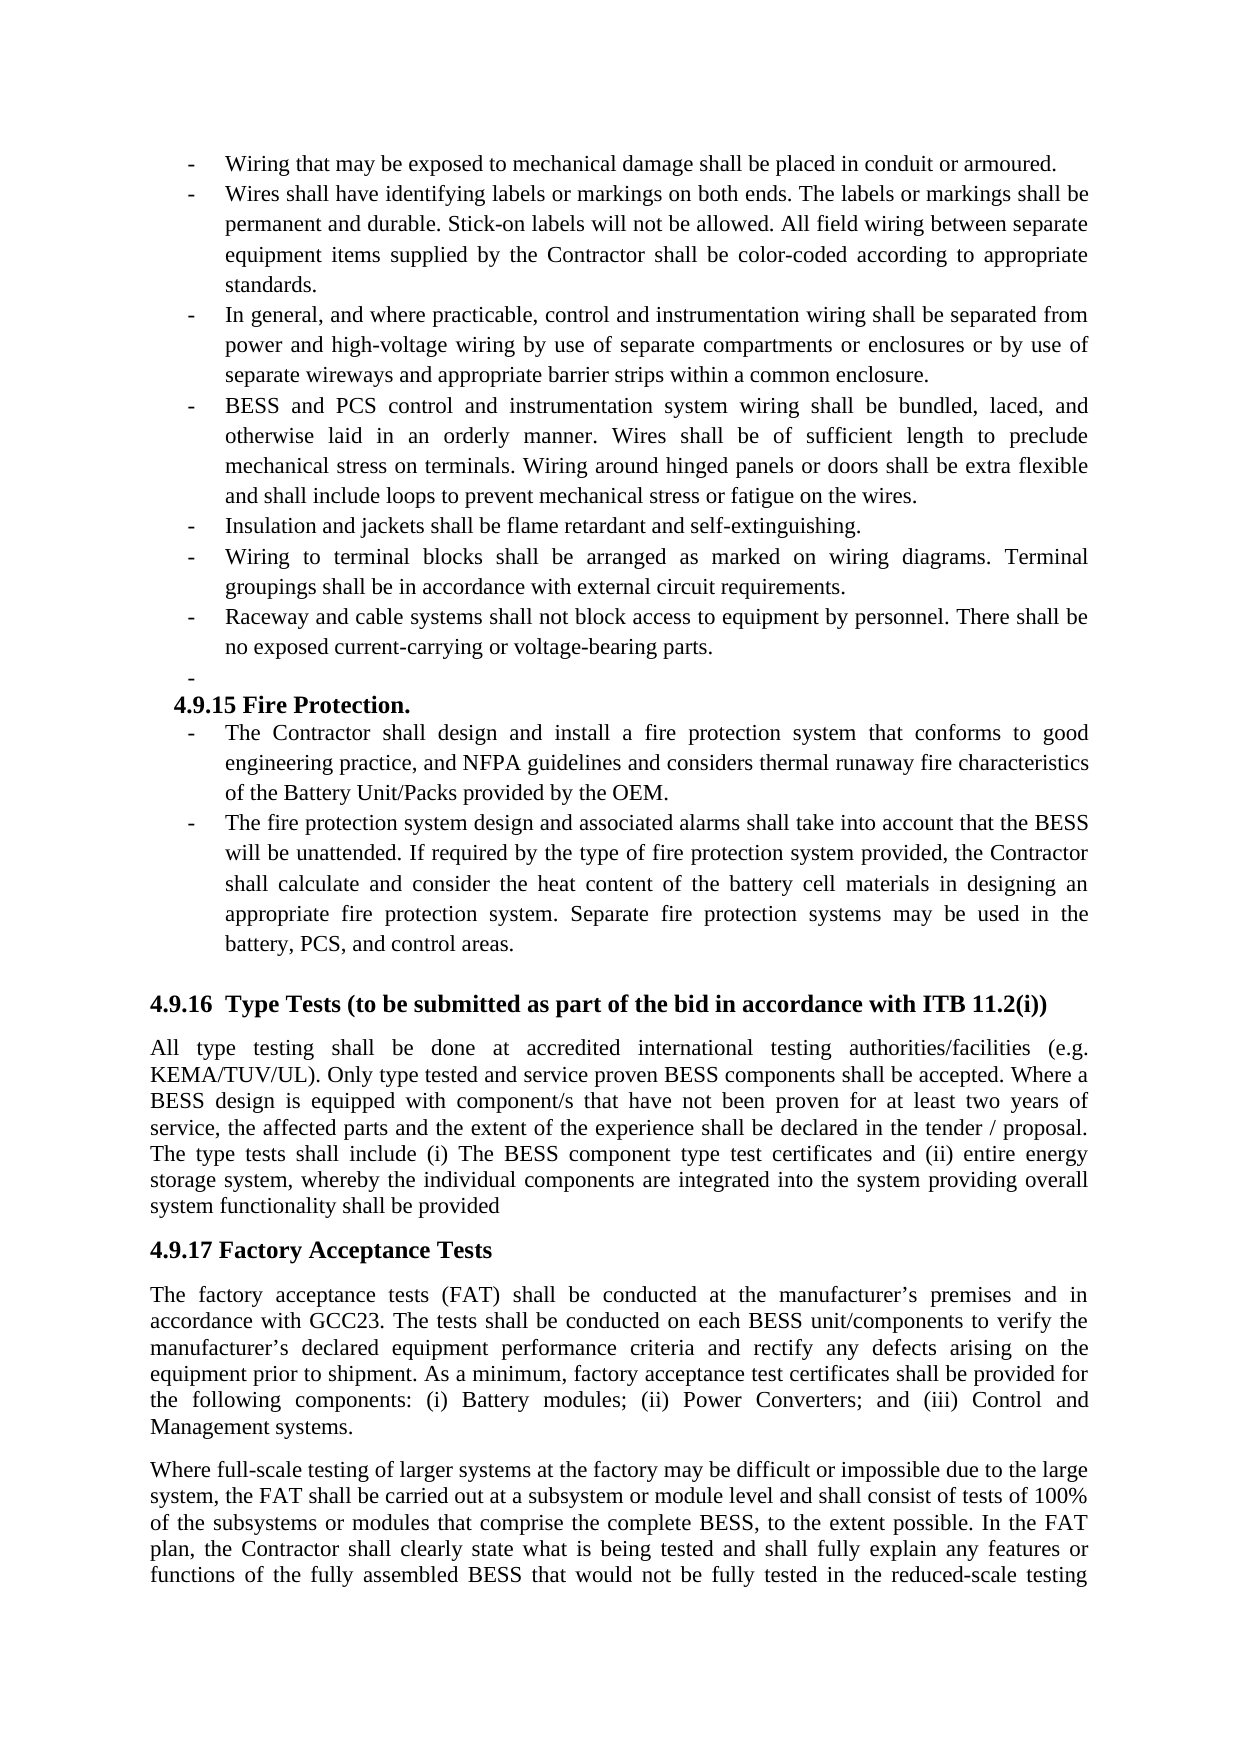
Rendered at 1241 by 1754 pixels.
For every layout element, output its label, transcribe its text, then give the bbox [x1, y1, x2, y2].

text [150, 1456, 1090, 1588]
list Wires shall have identifying labels or markings on both ends. The labels or markings shall be permanent and durable. Stick-on labels will not be allowed. All field wiring between separate equipment items supplied by the Contractor shall be color-coded according to appropriate standards. [187, 180, 1090, 297]
list Insulation and jackets shall be flame retardant and self-extinguishing. [187, 512, 1090, 539]
text 4.9.16 Type Tests (to be submitted as part of the bid in accordance with ITB 11.2(i)) [150, 989, 1090, 1018]
list Raceway and cable systems shall not block access to equipment by personnel. There shall be no exposed current-carrying or voltage-bearing parts. [187, 603, 1090, 660]
text All type testing shall be done at accredited international testing authorities/facilities (e.g. KEMA/TUV/UL). Only type tested and service proven BESS components shall be accepted. Where a BESS design is equipped with component/s that have not been proven for at least two years of service, the affected parts and the extent of the experience shall be declared in the tender / proposal. The type tests shall include (i) The BESS component type test certificates and (ii) entire energy storage system, whereby the individual components are integrated into the system providing overall system functionality shall be provided [150, 1034, 1090, 1219]
list In general, and where practicable, control and instrumentation wiring shall be separated from power and high-voltage wiring by use of separate compartments or enclosures or by use of separate wireways and appropriate barrier strips within a common enclosure. [187, 301, 1090, 388]
text 4.9.15 Fire Protection. [174, 690, 1090, 719]
list Wiring that may be exposed to mechanical damage shall be placed in conduit or armoured. [187, 150, 1090, 176]
text 4.9.17 Factory Acceptance Tests [150, 1236, 1090, 1264]
list The fire protection system design and associated alarms shall take into account that the BESS will be unattended. If required by the type of fire protection system provided, the Contractor shall calculate and consider the heat content of the battery cell materials in designing an appropriate fire protection system. Separate fire protection systems may be used in the battery, PCS, and control areas. [187, 809, 1090, 956]
list The Contractor shall design and install a fire protection system that conforms to good engineering practice, and NFPA guidelines and considers thermal runaway fire characteristics of the Battery Unit/Packs provided by the OEM. [187, 719, 1090, 805]
text The factory acceptance tests (FAT) shall be conducted at the manufacturer’s premises and in accordance with GCC23. The tests shall be conducted on each BESS unit/components to verify the manufacturer’s declared equipment performance criteria and rectify any defects arising on the equipment prior to shipment. As a minimum, factory acceptance test certificates shall be provided for the following components: (i) Battery modules; (ii) Power Converters; and (iii) Control and Management systems. [150, 1281, 1090, 1439]
list Wiring to terminal blocks shall be arranged as marked on wiring diagrams. Terminal groupings shall be in accordance with external circuit requirements. [187, 543, 1090, 599]
list BESS and PCS control and instrumentation system wiring shall be bundled, laced, and otherwise laid in an orderly manner. Wires shall be of sufficient length to preclude mechanical stress on terminals. Wiring around hinged panels or doors shall be extra flexible and shall include loops to prevent mechanical stress or fatigue on the wires. [187, 392, 1090, 509]
